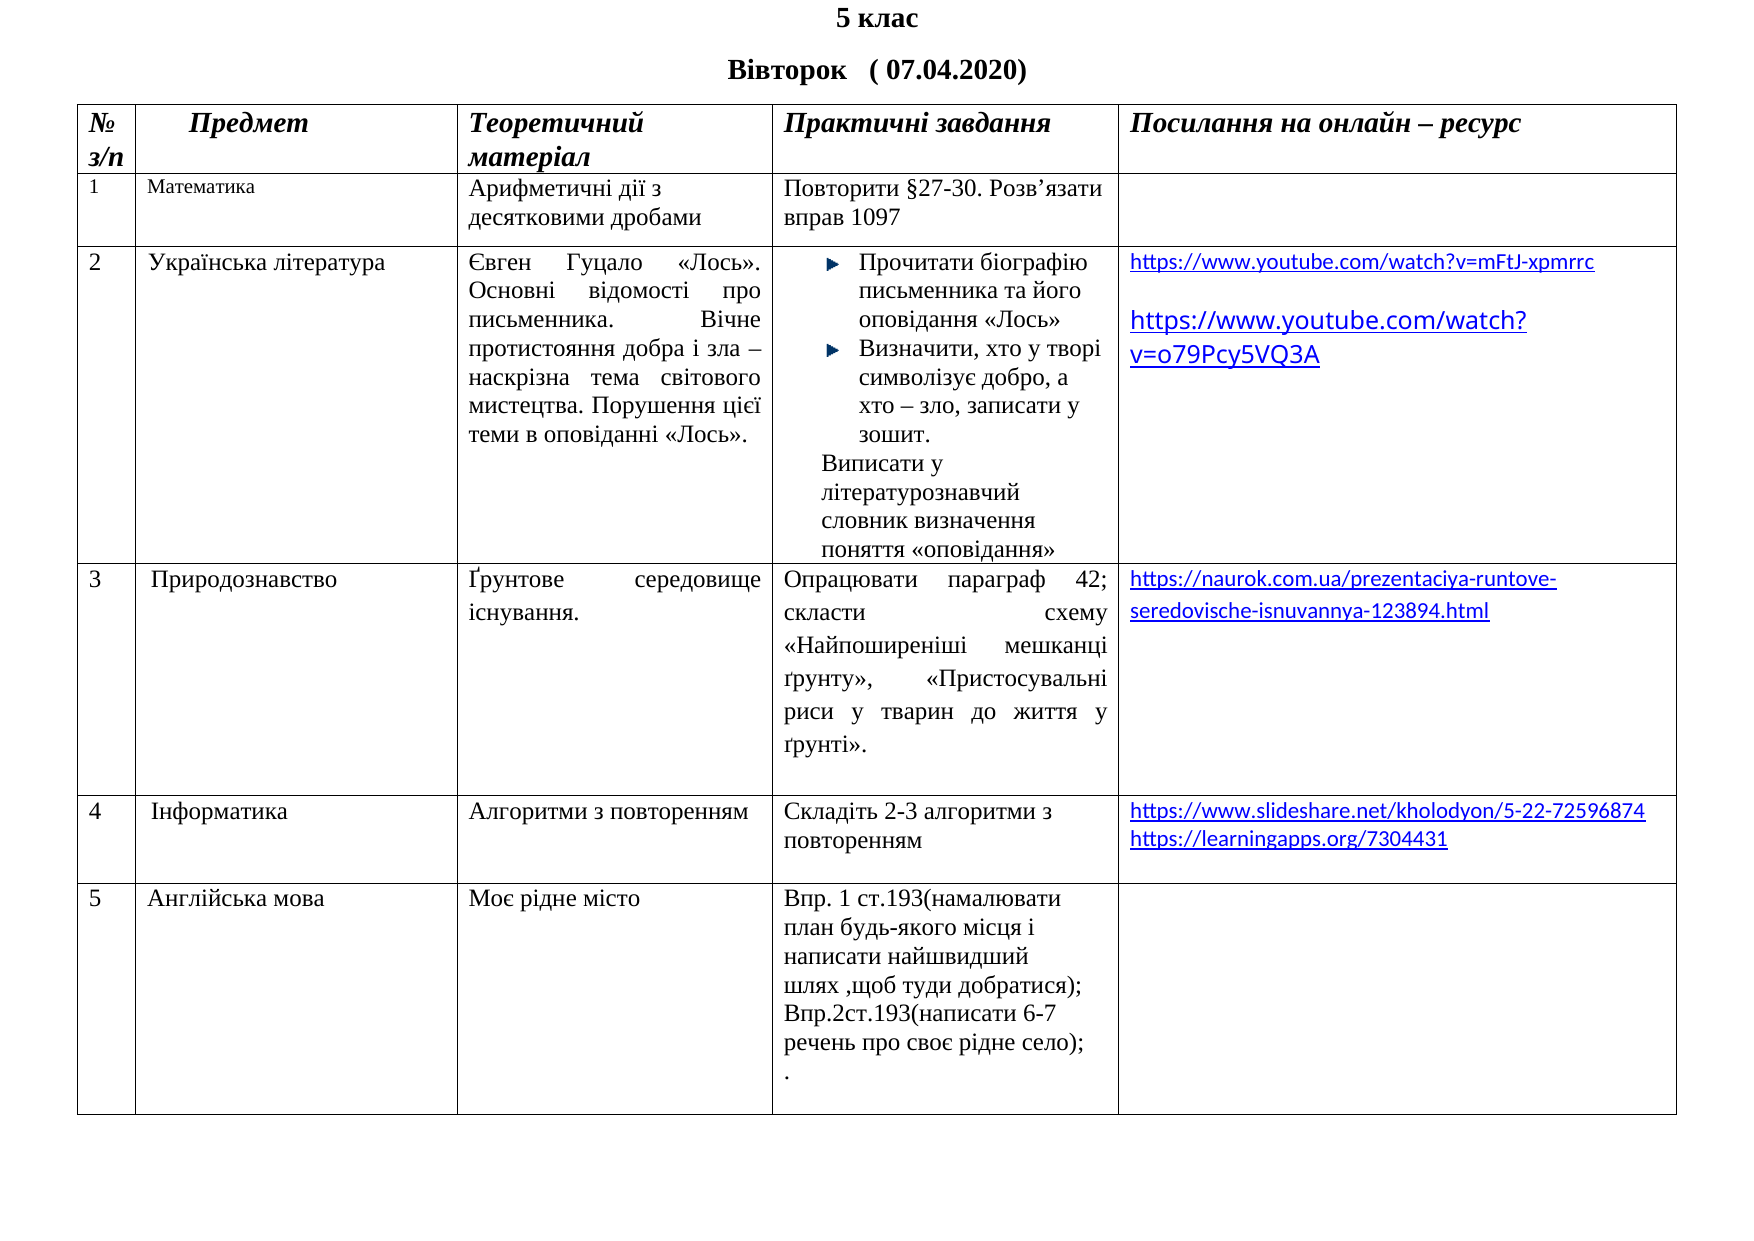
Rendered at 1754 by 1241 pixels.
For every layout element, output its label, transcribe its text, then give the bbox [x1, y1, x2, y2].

table_cell Моє рідне місто [458, 884, 772, 1113]
table_header Практичні завдання [773, 105, 1118, 172]
table_cell Прочитати біографію письменника та його оповідання «Лось» Визначити, хто у творі символізує добро, а хто – зло, записати у зошит. Виписати у літературознавчий словник визначення поняття «оповідання» [773, 247, 1118, 563]
text 5 клас [88, 0, 1665, 33]
table_header Предмет [136, 105, 457, 172]
table_header № з/п [78, 105, 135, 172]
table_cell 2 [78, 247, 135, 563]
text Вівторок ( 07.04.2020) [88, 52, 1665, 86]
table_cell Українська література [136, 247, 457, 563]
picture [822, 253, 839, 271]
table_cell Ґрунтове середовище існування. [458, 564, 772, 795]
table_cell [1119, 174, 1676, 246]
table_cell Повторити §27-30. Розв’язати вправ 1097 [773, 174, 1118, 246]
picture [822, 339, 839, 357]
table_cell Впр. 1 ст.193(намалювати план будь-якого місця і написати найшвидший шлях ,щоб туди добратися); Впр.2ст.193(написати 6-7 речень про своє рідне село); . [773, 884, 1118, 1113]
table_cell 3 [78, 564, 135, 795]
table_cell Природознавство [136, 564, 457, 795]
table_cell [1119, 884, 1676, 1113]
table_cell 1 [78, 174, 135, 246]
table_cell Опрацювати параграф 42; скласти схему «Найпоширеніші мешканці ґрунту», «Пристосувальні риси у тварин до життя у ґрунті». [773, 564, 1118, 795]
table_cell 5 [78, 884, 135, 1113]
table_cell Англійська мова [136, 884, 457, 1113]
table_cell Інформатика [136, 796, 457, 882]
table_cell Складіть 2-3 алгоритми з повторенням [773, 796, 1118, 882]
table_cell https://naurok.com.ua/prezentaciya-runtove-seredovische-isnuvannya-123894.html [1119, 564, 1676, 795]
table_cell 4 [78, 796, 135, 882]
table_header Посилання на онлайн – ресурс [1119, 105, 1676, 172]
table_cell Арифметичні дії з десятковими дробами [458, 174, 772, 246]
table_header Теоретичний матеріал [458, 105, 772, 172]
table_cell https://www.slideshare.net/kholodyon/5-22-72596874 https://learningapps.org/7304431 [1119, 796, 1676, 882]
table_cell Алгоритми з повторенням [458, 796, 772, 882]
table_cell Математика [136, 174, 457, 246]
table_cell https://www.youtube.com/watch?v=mFtJ-xpmrrc https://www.youtube.com/watch?v=o79Pcy5VQ3A [1119, 247, 1676, 563]
table_cell Євген Гуцало «Лось». Основні відомості про письменника. Вічне протистояння добра і зла – наскрізна тема світового мистецтва. Порушення цієї теми в оповіданні «Лось». [458, 247, 772, 563]
